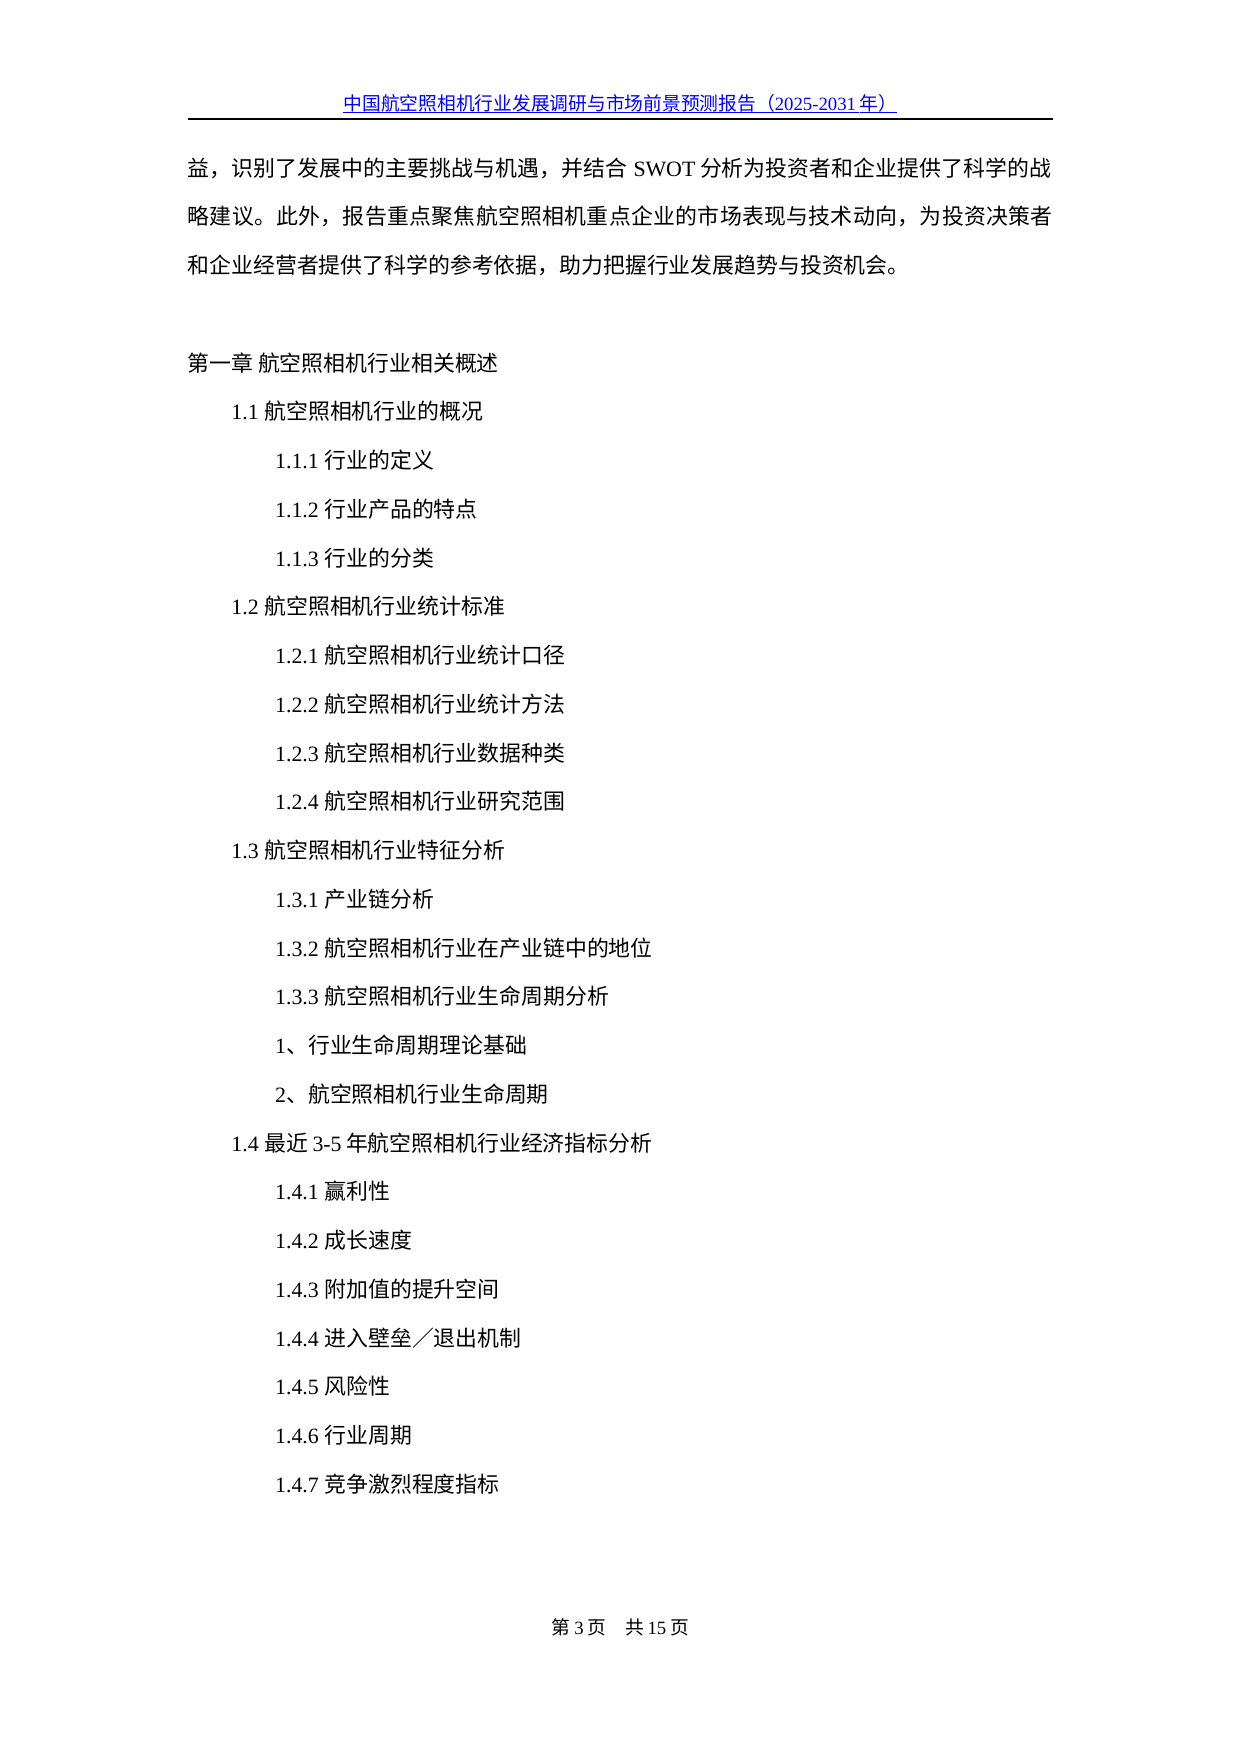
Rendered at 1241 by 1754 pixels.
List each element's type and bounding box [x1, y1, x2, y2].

text [187, 150, 1053, 1499]
